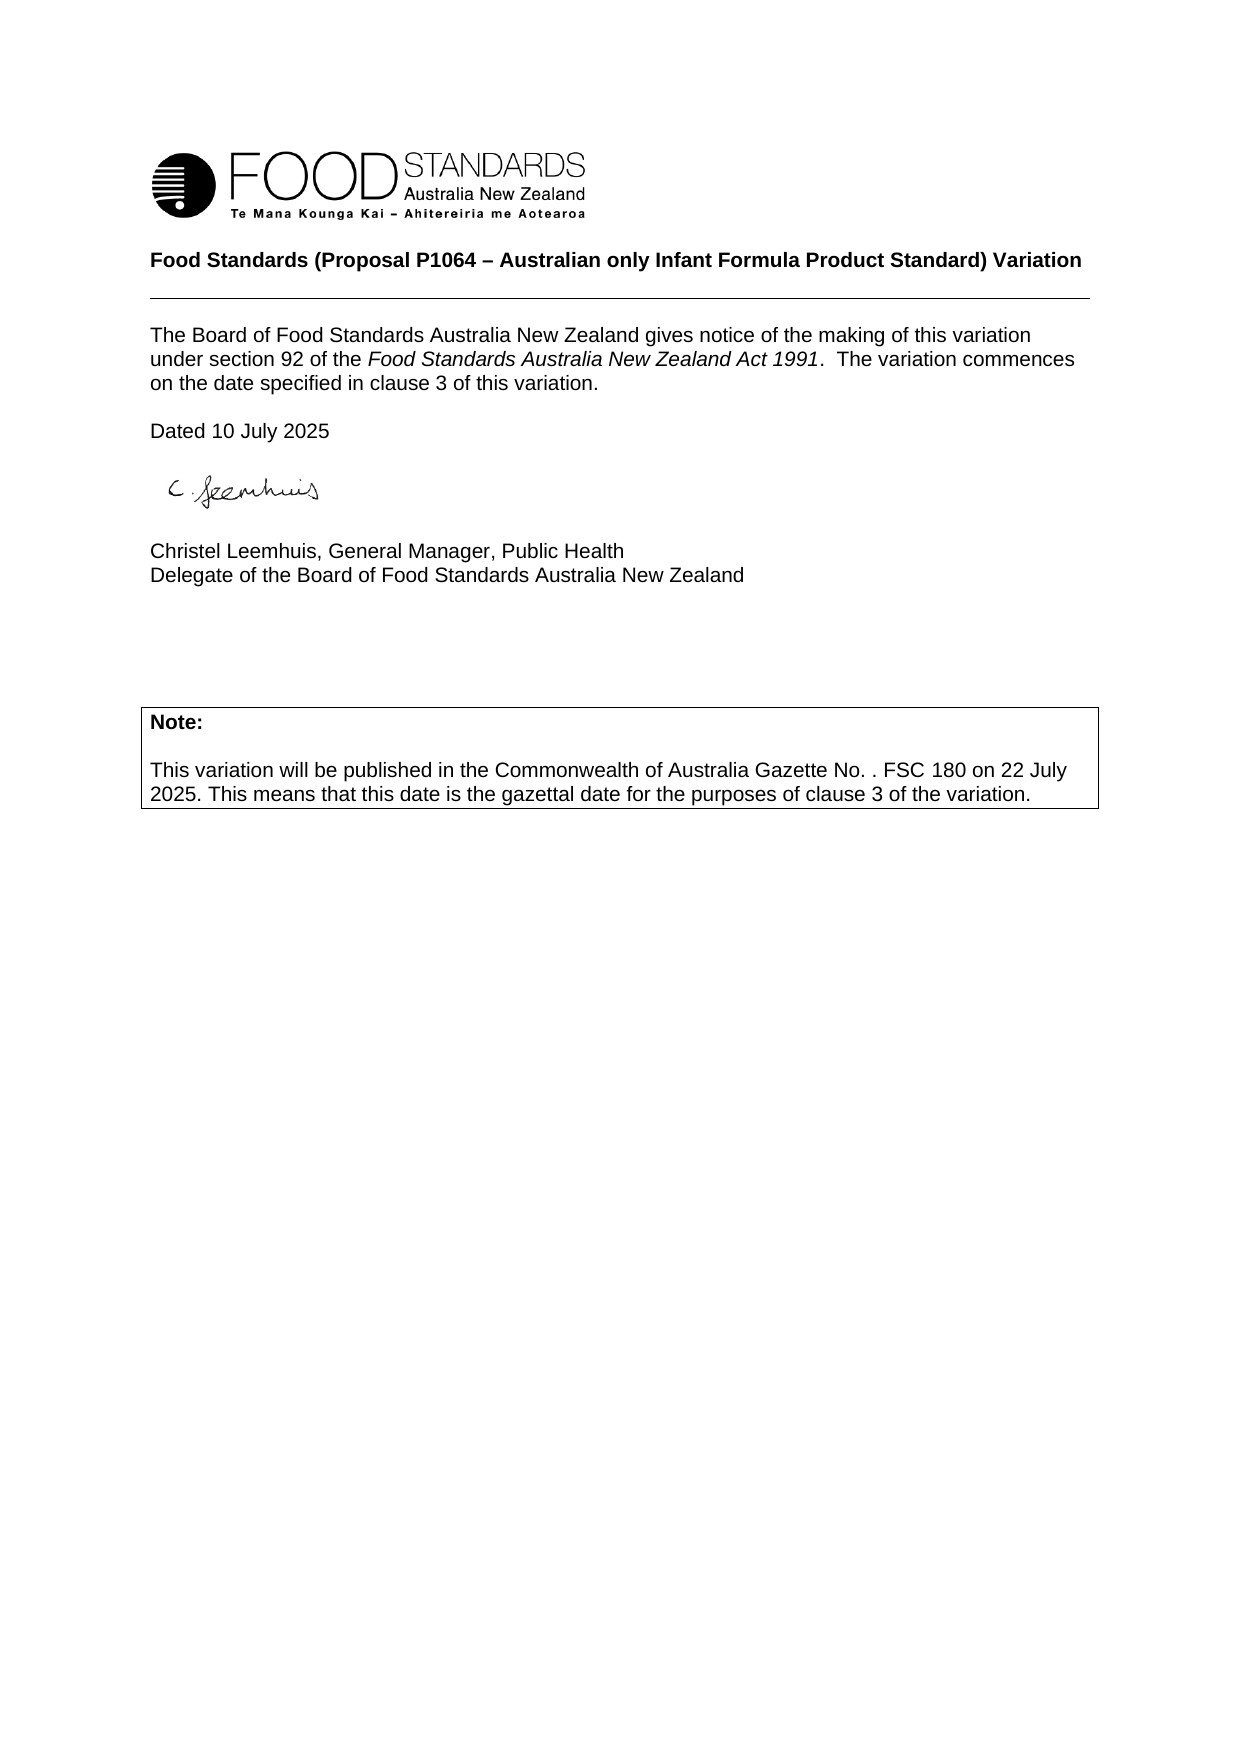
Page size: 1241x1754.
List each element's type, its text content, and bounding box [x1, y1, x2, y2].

text Food Standards (Proposal P1064 – Australian only Infant Formula Product Standard) Variation [150, 248, 1090, 272]
text Dated 10 July 2025 [150, 419, 1090, 443]
text Christel Leemhuis, General Manager, Public Health [150, 539, 1090, 563]
text Delegate of the Board of Food Standards Australia New Zealand [150, 563, 1090, 587]
text The Board of Food Standards Australia New Zealand gives notice of the making of this variation under section 92 of the Food Standards Australia New Zealand Act 1991. The variation commences on the date specified in clause 3 of this variation. [150, 323, 1090, 395]
picture [150, 150, 586, 222]
picture [150, 467, 340, 516]
text Note: [142, 708, 1098, 734]
text This variation will be published in the Commonwealth of Australia Gazette No. . FSC 180 on 22 July 2025. This means that this date is the gazettal date for the purposes of clause 3 of the variation. [142, 755, 1098, 808]
